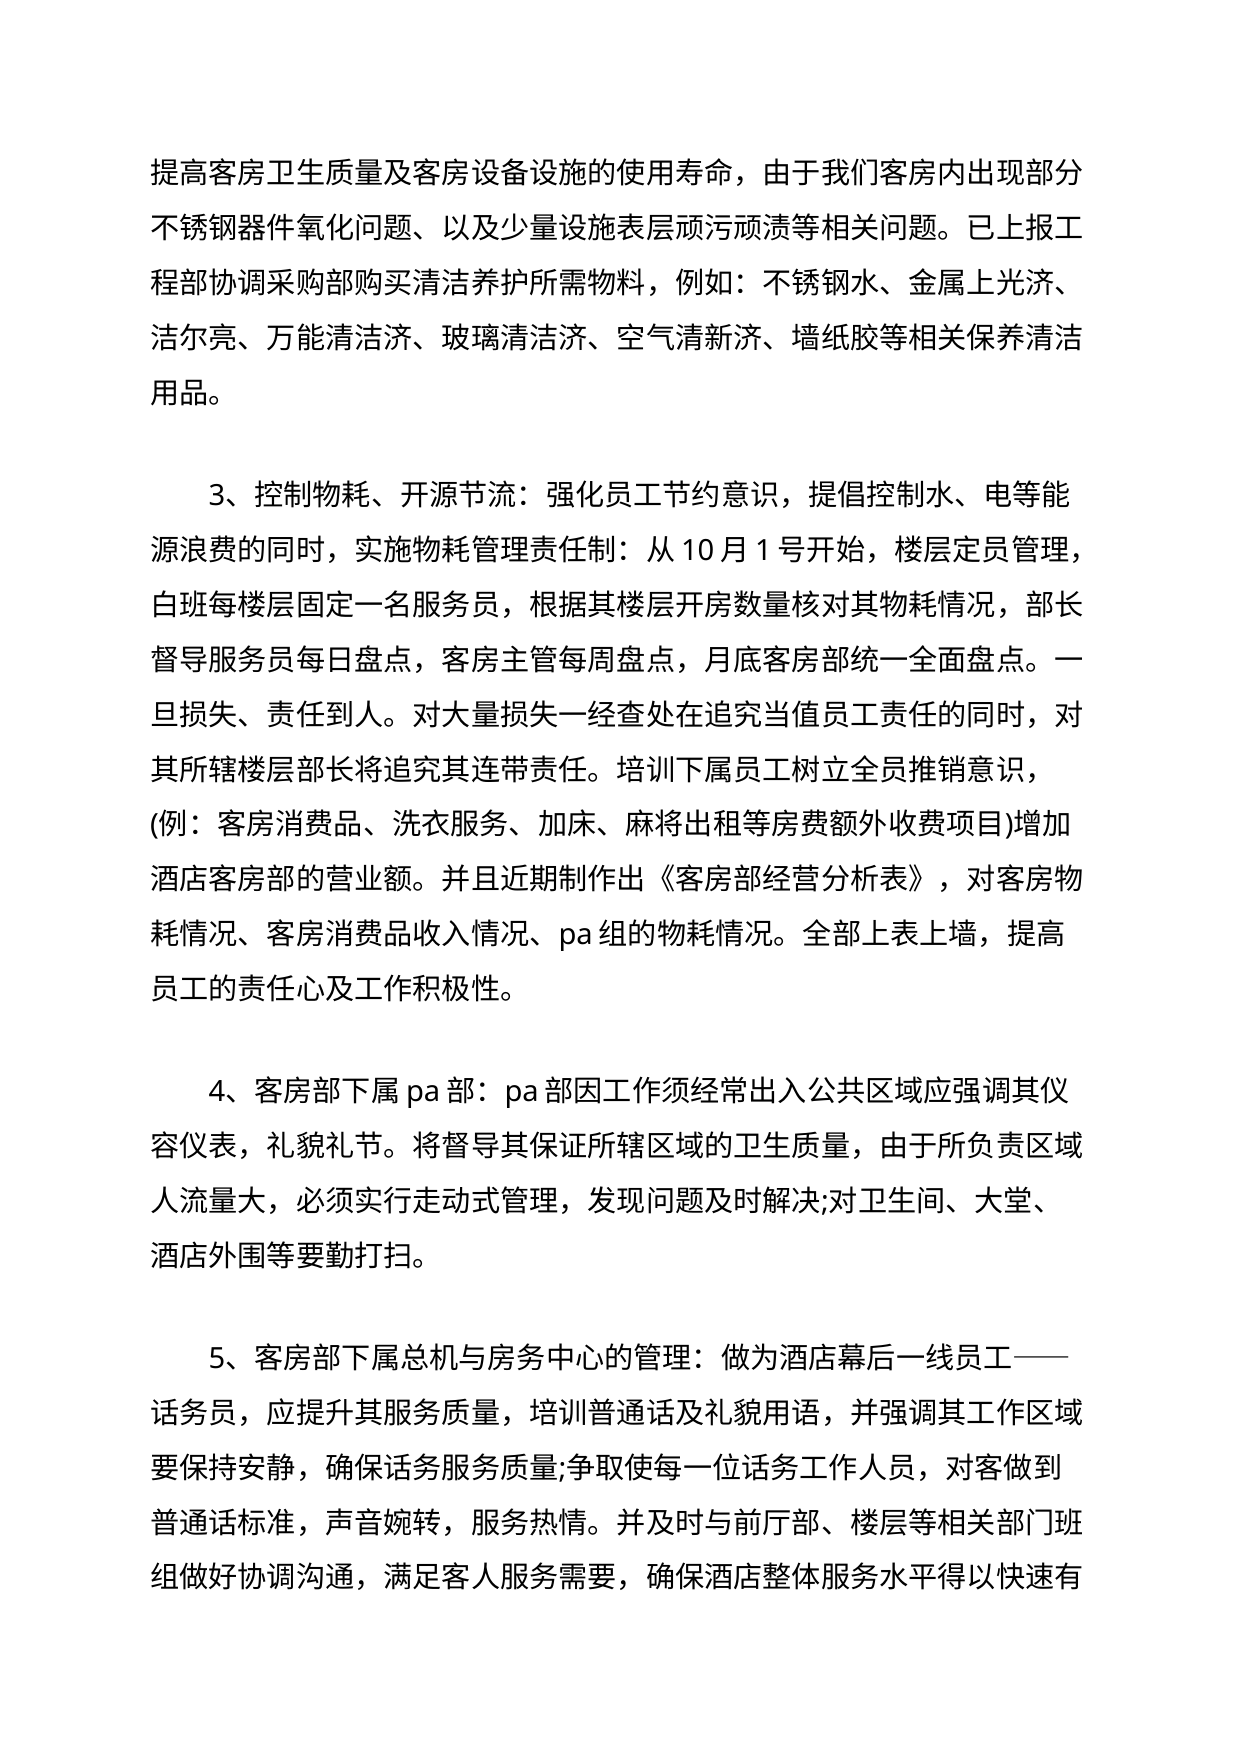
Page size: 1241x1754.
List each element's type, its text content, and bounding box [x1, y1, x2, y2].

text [150, 150, 1090, 412]
text 3、控制物耗、开源节流：强化员工节约意识，提倡控制水、电等能源浪费的同时，实施物耗管理责任制：从10月1号开始，楼层定员管理，白班每楼层固定一名服务员，根据其楼层开房数量核对其物耗情况，部长督导服务员每日盘点，客房主管每周盘点，月底客房部统一全面盘点。一旦损失、责任到人。对大量损失一经查处在追究当值员工责任的同时，对其所辖楼层部长将追究其连带责任。培训下属员工树立全员推销意识，(例：客房消费品、洗衣服务、加床、麻将出租等房费额外收费项目)增加酒店客房部的营业额。并且近期制作出《客房部经营分析表》，对客房物耗情况、客房消费品收入情况、pa组的物耗情况。全部上表上墙，提高员工的责任心及工作积极性。 [150, 471, 1090, 1008]
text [150, 1334, 1090, 1596]
text 4、客房部下属pa部：pa部因工作须经常出入公共区域应强调其仪容仪表，礼貌礼节。将督导其保证所辖区域的卫生质量，由于所负责区域人流量大，必须实行走动式管理，发现问题及时解决;对卫生间、大堂、酒店外围等要勤打扫。 [150, 1068, 1090, 1275]
